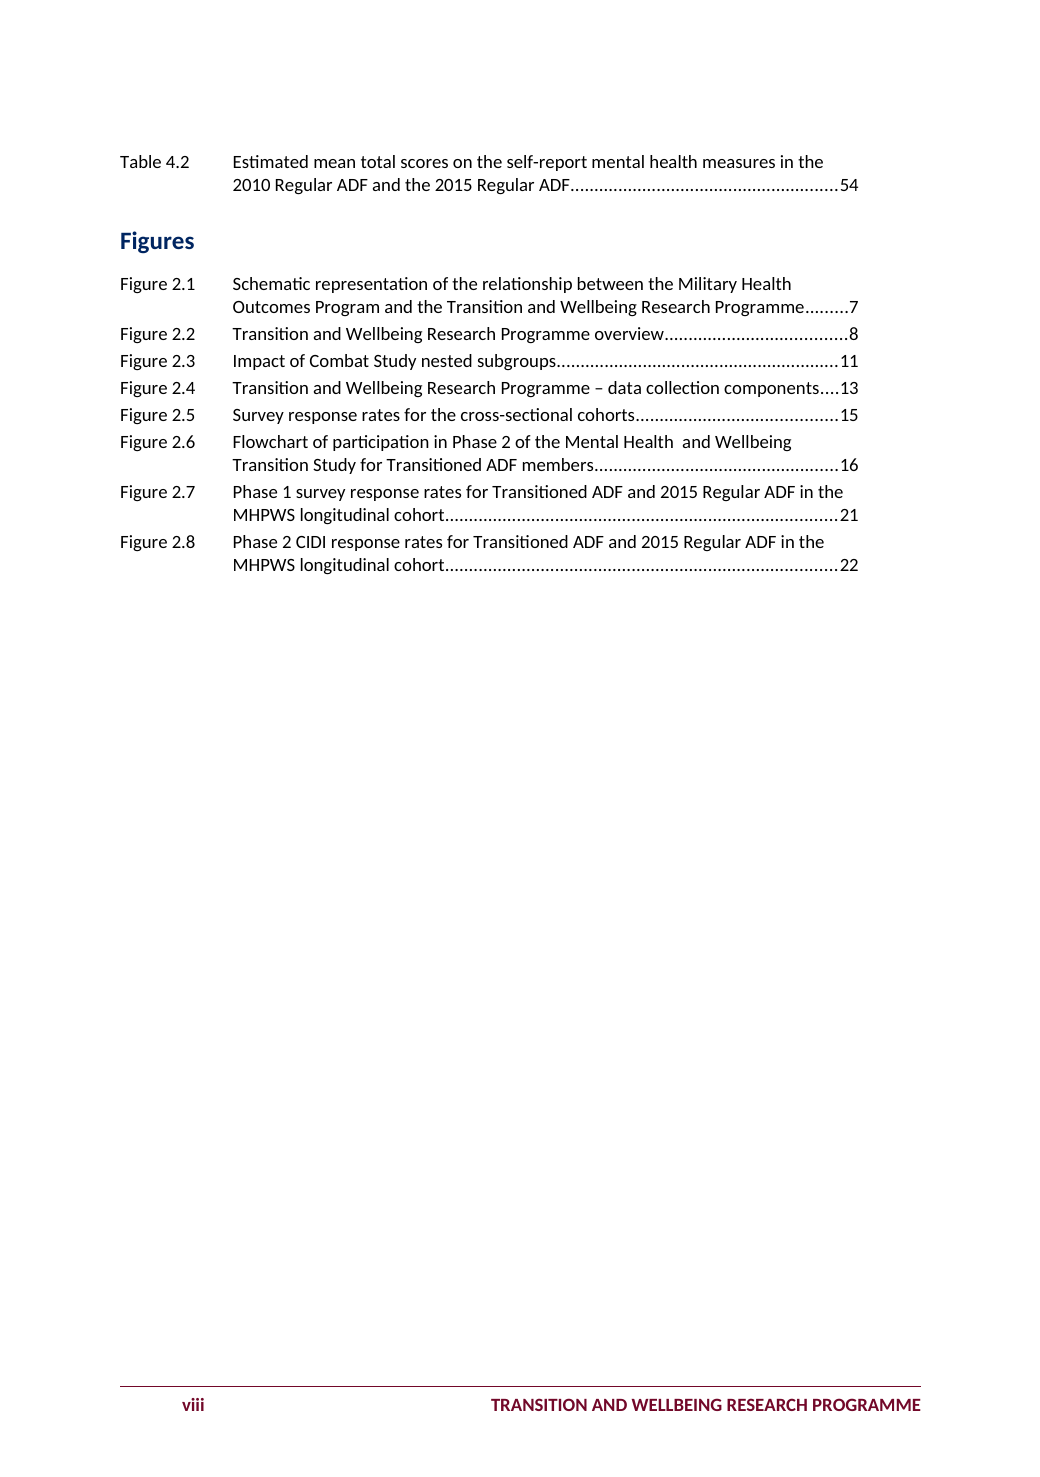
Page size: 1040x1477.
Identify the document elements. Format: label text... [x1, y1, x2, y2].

text Figure 2.3 Impact of Combat Study nested subgroups 11 [120, 349, 857, 372]
text Figure 2.8 Phase 2 CIDI response rates for Transitioned ADF and 2015 Regular ADF in the MHPWS longitudinal cohort 22 [120, 531, 857, 576]
text Figure 2.7 Phase 1 survey response rates for Transitioned ADF and 2015 Regular ADF in the MHPWS longitudinal cohort 21 [120, 481, 857, 526]
text Figure 2.1 Schematic representation of the relationship between the Military Health Outcomes Program and the Transition and Wellbeing Research Programme 7 [120, 272, 857, 318]
text Figure 2.4 Transition and Wellbeing Research Programme – data collection components 13 [120, 376, 857, 399]
text Figure 2.5 Survey response rates for the cross-sectional cohorts 15 [120, 403, 857, 426]
text Figure 2.2 Transition and Wellbeing Research Programme overview 8 [120, 322, 857, 345]
text Table 4.2 Estimated mean total scores on the self-report mental health measures in the 2010 Regular ADF and the 2015 Regular ADF 54 [120, 150, 857, 196]
text Figure 2.6 Flowchart of participation in Phase 2 of the Mental Health and Wellbeing Transition Study for Transitioned ADF members 16 [120, 431, 857, 476]
subtitle Figures [120, 225, 921, 256]
